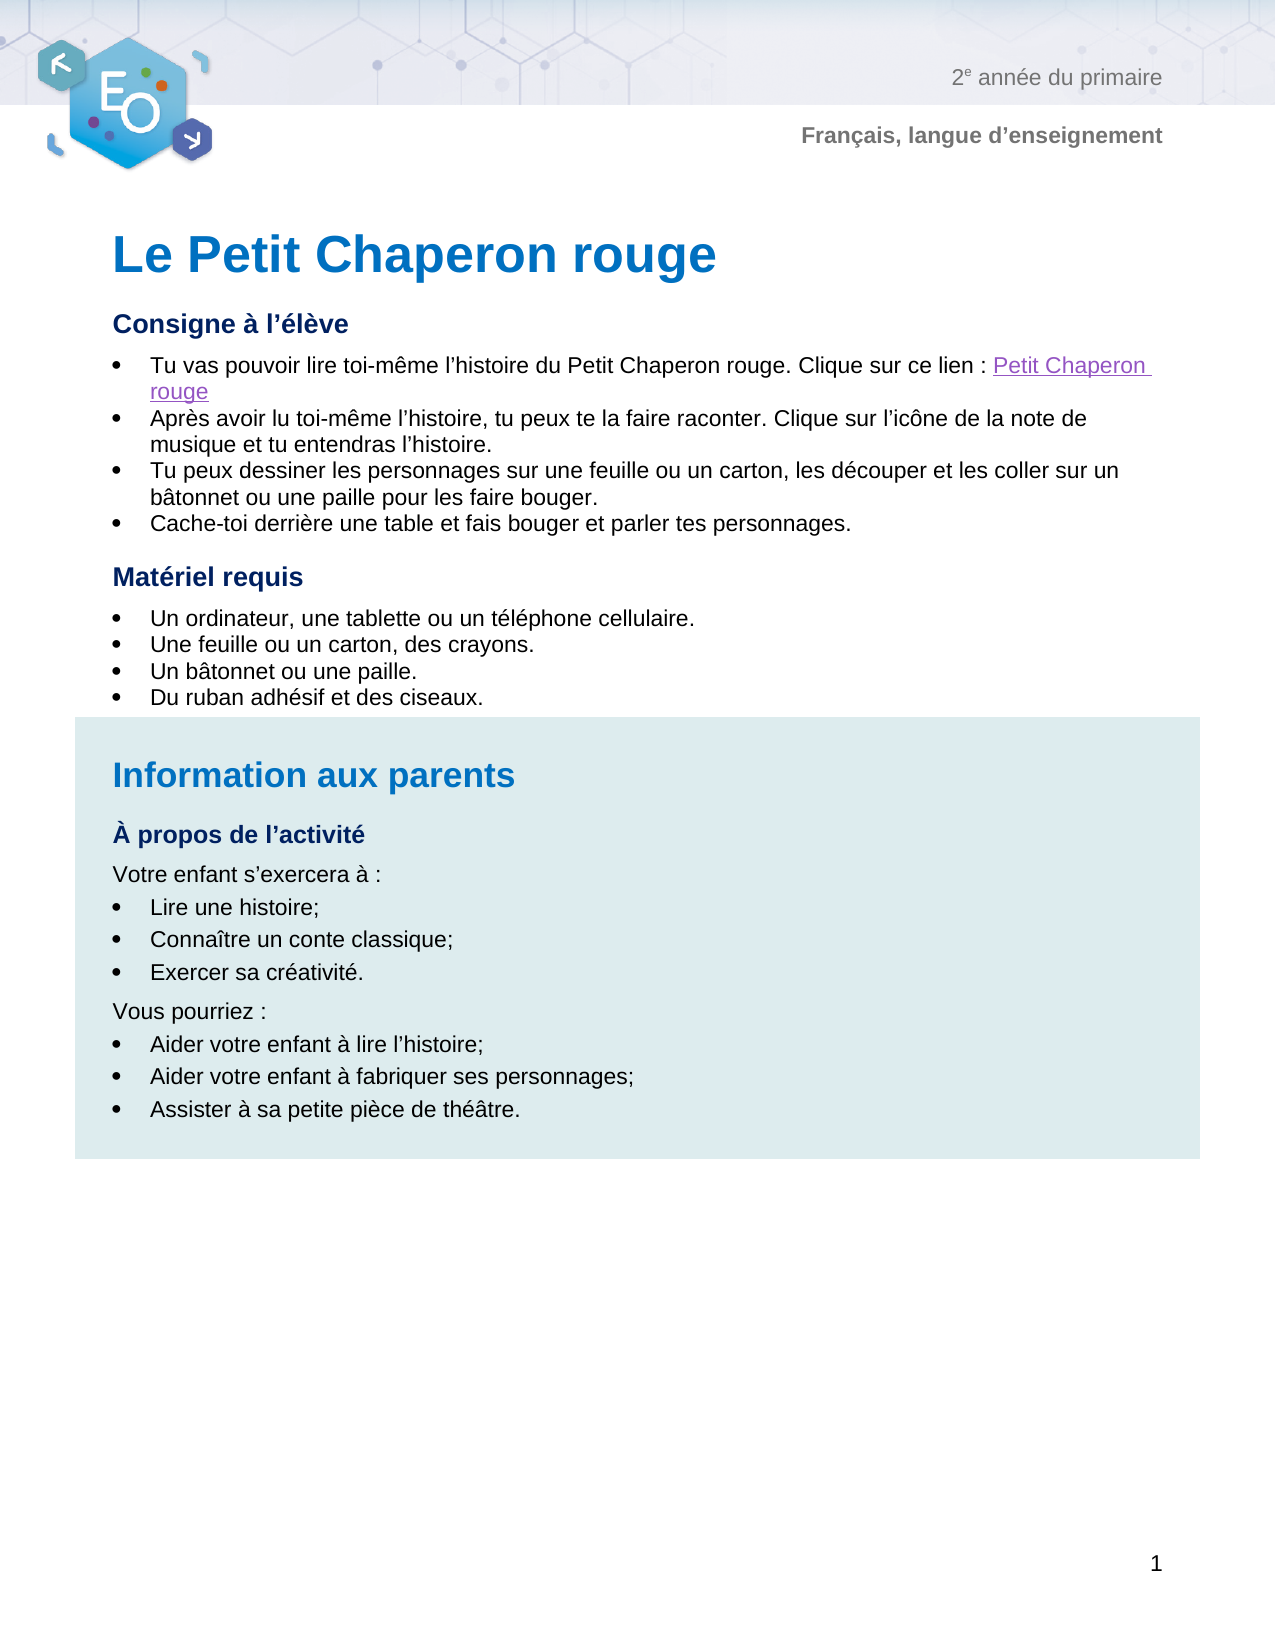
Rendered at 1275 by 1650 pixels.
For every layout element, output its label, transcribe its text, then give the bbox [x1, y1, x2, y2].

text Tu peux dessiner les personnages sur une feuille ou un carton, les découper et les coller sur un bâtonnet ou une paille pour les faire bouger. [112, 457, 1162, 510]
text Consigne à l’élève [112, 308, 1162, 339]
text Tu vas pouvoir lire toi-même l’histoire du Petit Chaperon rouge. Clique sur ce lien : Petit Chaperon rouge [112, 352, 1162, 404]
text Après avoir lu toi-même l’histoire, tu peux te la faire raconter. Clique sur l’icône de la note de musique et tu entendras l’histoire. [112, 404, 1162, 457]
text Du ruban adhésif et des ciseaux. [112, 684, 1162, 711]
text Le Petit Chaperon rouge [112, 223, 1162, 283]
picture [0, 0, 1275, 189]
text Matériel requis [112, 561, 1083, 593]
text Un bâtonnet ou une paille. [112, 658, 1162, 684]
table_header Information aux parents À propos de l’activité Votre enfant s’exercera à : Lire une histoire; Connaître un conte classique; Exercer sa créativité. Vous pourriez : Aider votre enfant à lire l’histoire; Aider votre enfant à fabriquer ses personnages; Assister à sa petite pièce de théâtre. [75, 717, 1200, 1159]
text Français, langue d’enseignement [112, 122, 1162, 148]
text Un ordinateur, une tablette ou un téléphone cellulaire. [112, 605, 1162, 631]
text Une feuille ou un carton, des crayons. [112, 631, 1162, 658]
text Cache-toi derrière une table et fais bouger et parler tes personnages. [112, 510, 1162, 536]
